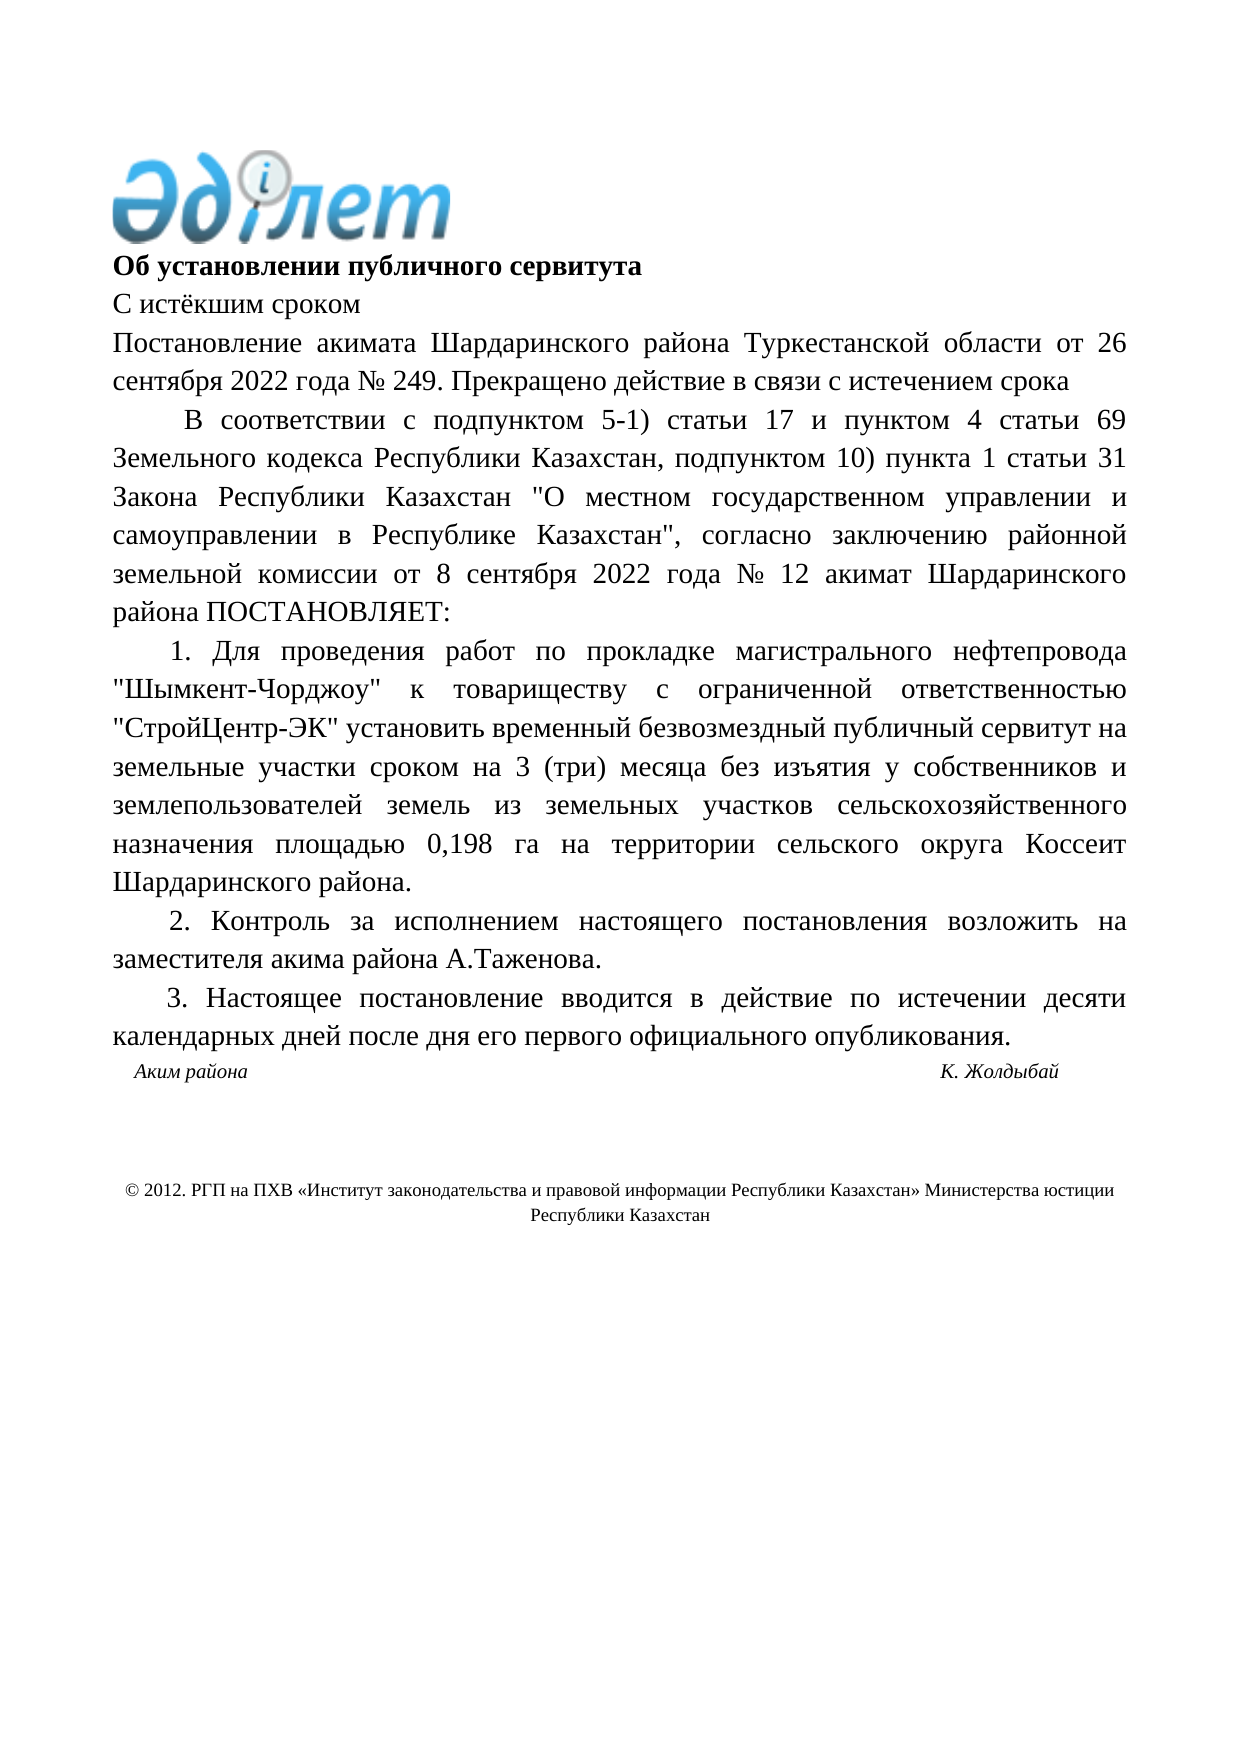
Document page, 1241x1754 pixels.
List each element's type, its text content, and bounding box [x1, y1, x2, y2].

text Об установлении публичного сервитута [112, 248, 1128, 281]
picture [112, 150, 451, 244]
text 2. Контроль за исполнением настоящего постановления возложить на заместителя акима района А.Таженова. [112, 903, 1128, 975]
table_header К. Жолдыбай [939, 1057, 1240, 1088]
text 1. Для проведения работ по прокладке магистрального нефтепровода "Шымкент-Чорджоу" к товариществу с ограниченной ответственностью "СтройЦентр-ЭК" установить временный безвозмездный публичный сервитут на земельные участки сроком на 3 (три) месяца без изъятия у собственников и землепользователей земель из земельных участков сельскохозяйственного назначения площадью 0,198 га на территории сельского округа Коссеит Шардаринского района. [112, 633, 1128, 898]
text 3. Настоящее постановление вводится в действие по истечении десяти календарных дней после дня его первого официального опубликования. [112, 980, 1128, 1052]
table_header Аким района [101, 1057, 939, 1088]
text Постановление акимата Шардаринского района Туркестанской области от 26 сентября 2022 года № 249. Прекращено действие в связи с истечением срока [112, 325, 1128, 397]
text С истёкшим сроком [112, 286, 1128, 320]
text © 2012. РГП на ПХВ «Институт законодательства и правовой информации Республики Казахстан» Министерства юстиции Республики Казахстан [112, 1179, 1128, 1225]
text В соответствии с подпунктом 5-1) статьи 17 и пунктом 4 статьи 69 Земельного кодекса Республики Казахстан, подпунктом 10) пункта 1 статьи 31 Закона Республики Казахстан "О местном государственном управлении и самоуправлении в Республике Казахстан", согласно заключению районной земельной комиссии от 8 сентября 2022 года № 12 акимат Шардаринского района ПОСТАНОВЛЯЕТ: [112, 402, 1128, 628]
